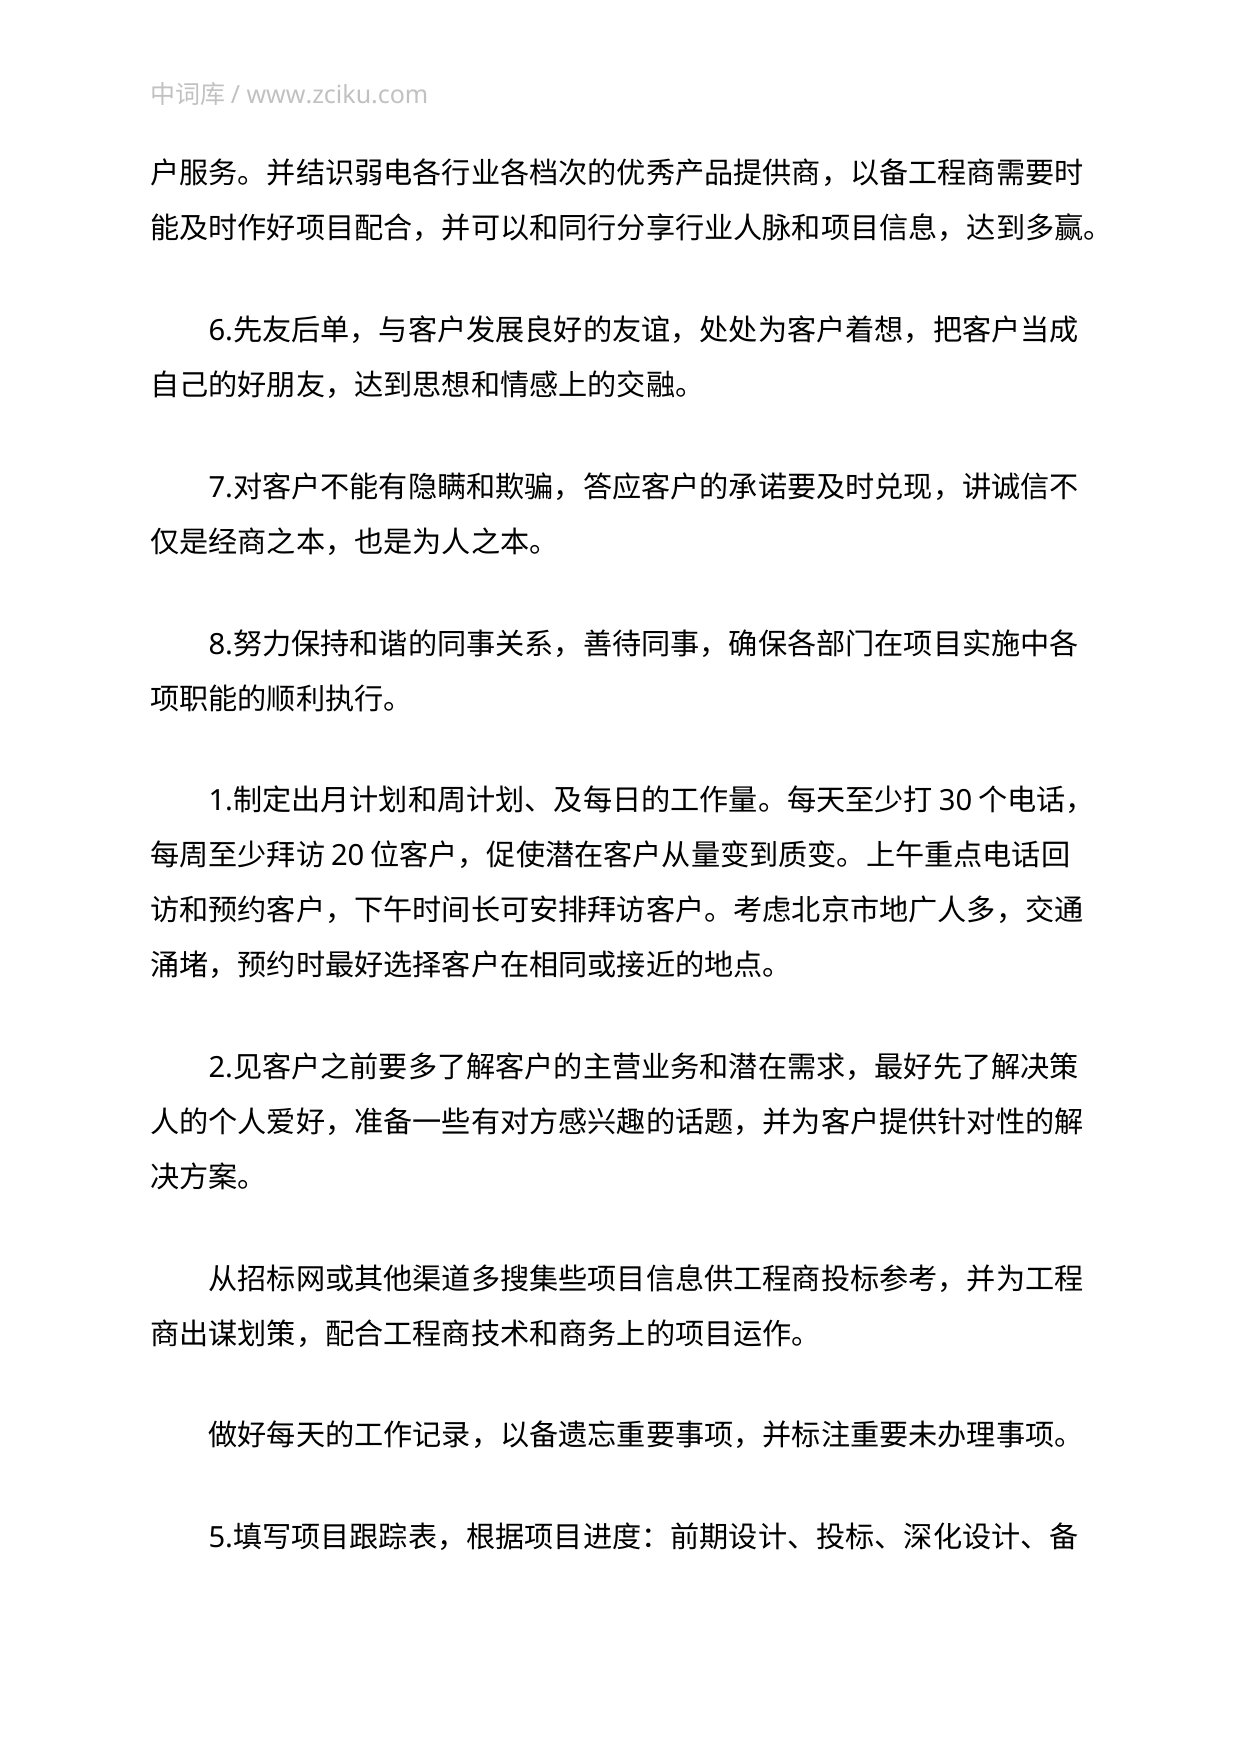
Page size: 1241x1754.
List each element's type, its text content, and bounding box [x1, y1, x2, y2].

text 做好每天的工作记录，以备遗忘重要事项，并标注重要未办理事项。 [150, 1412, 1090, 1454]
text 1.制定出月计划和周计划、及每日的工作量。每天至少打30个电话，每周至少拜访20位客户，促使潜在客户从量变到质变。上午重点电话回访和预约客户，下午时间长可安排拜访客户。考虑北京市地广人多，交通涌堵，预约时最好选择客户在相同或接近的地点。 [150, 777, 1090, 984]
text 从招标网或其他渠道多搜集些项目信息供工程商投标参考，并为工程商出谋划策，配合工程商技术和商务上的项目运作。 [150, 1255, 1090, 1352]
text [150, 1514, 1090, 1556]
text 7.对客户不能有隐瞒和欺骗，答应客户的承诺要及时兑现，讲诚信不仅是经商之本，也是为人之本。 [150, 463, 1090, 561]
text 6.先友后单，与客户发展良好的友谊，处处为客户着想，把客户当成自己的好朋友，达到思想和情感上的交融。 [150, 307, 1090, 404]
text 8.努力保持和谐的同事关系，善待同事，确保各部门在项目实施中各项职能的顺利执行。 [150, 620, 1090, 717]
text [150, 150, 1090, 247]
text 2.见客户之前要多了解客户的主营业务和潜在需求，最好先了解决策人的个人爱好，准备一些有对方感兴趣的话题，并为客户提供针对性的解决方案。 [150, 1044, 1090, 1196]
